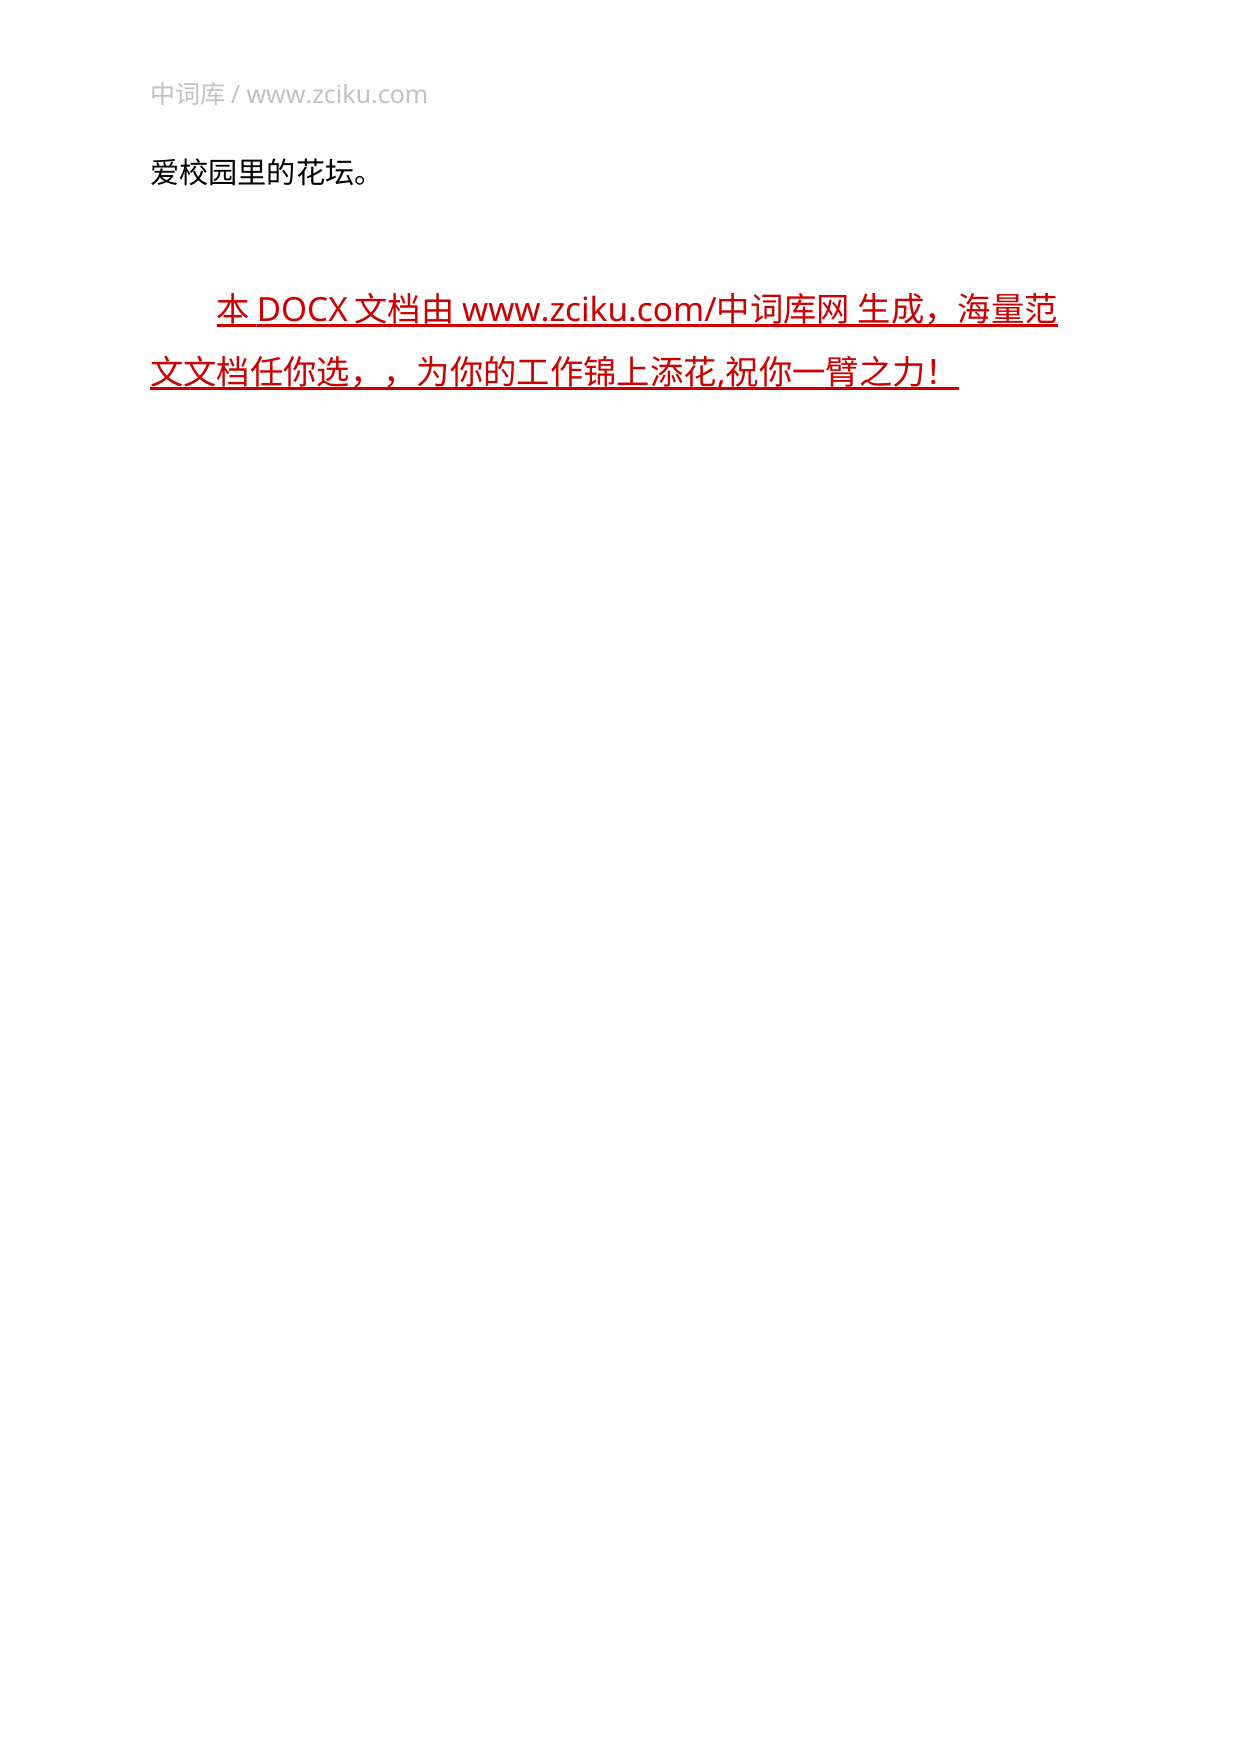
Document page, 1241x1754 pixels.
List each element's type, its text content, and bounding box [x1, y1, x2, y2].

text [150, 150, 1090, 192]
text 本DOCX文档由 www.zciku.com/中词库网 生成，海量范文文档任你选，，为你的工作锦上添花,祝你一臂之力！ [150, 283, 1090, 394]
